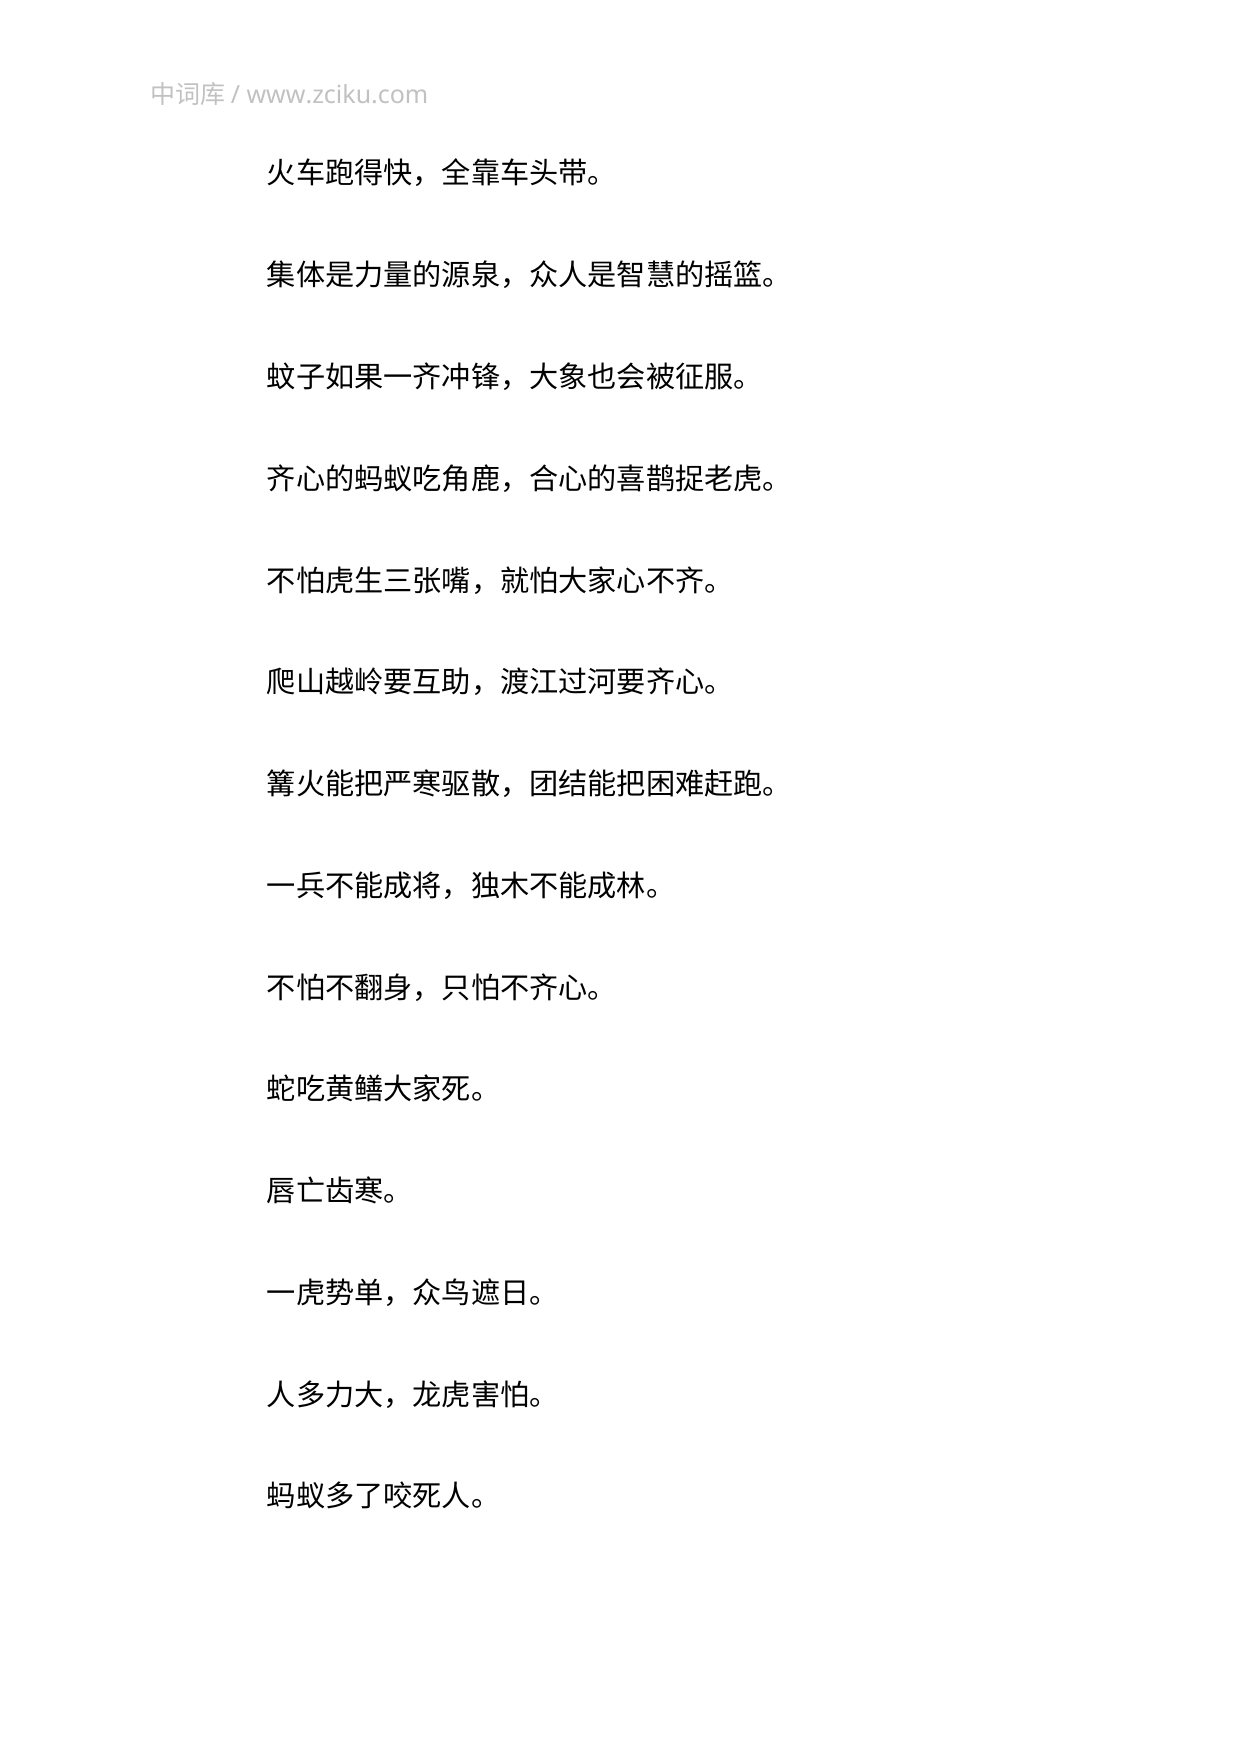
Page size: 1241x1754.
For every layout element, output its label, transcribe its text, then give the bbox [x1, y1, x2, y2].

text 蛇吃黄鳝大家死。 [150, 1066, 1090, 1108]
text 齐心的蚂蚁吃角鹿，合心的喜鹊捉老虎。 [150, 455, 1090, 498]
text 爬山越岭要互助，渡江过河要齐心。 [150, 659, 1090, 701]
text 不怕虎生三张嘴，就怕大家心不齐。 [150, 557, 1090, 599]
text 集体是力量的源泉，众人是智慧的摇篮。 [150, 252, 1090, 294]
text 蚊子如果一齐冲锋，大象也会被征服。 [150, 353, 1090, 396]
text 篝火能把严寒驱散，团结能把困难赶跑。 [150, 761, 1090, 803]
text 火车跑得快，全靠车头带。 [150, 150, 1090, 192]
text 唇亡齿寒。 [150, 1168, 1090, 1210]
text 一兵不能成将，独木不能成林。 [150, 862, 1090, 905]
text 蚂蚁多了咬死人。 [150, 1473, 1090, 1515]
text 不怕不翻身，只怕不齐心。 [150, 964, 1090, 1006]
text 人多力大，龙虎害怕。 [150, 1371, 1090, 1413]
text 一虎势单，众鸟遮日。 [150, 1269, 1090, 1312]
